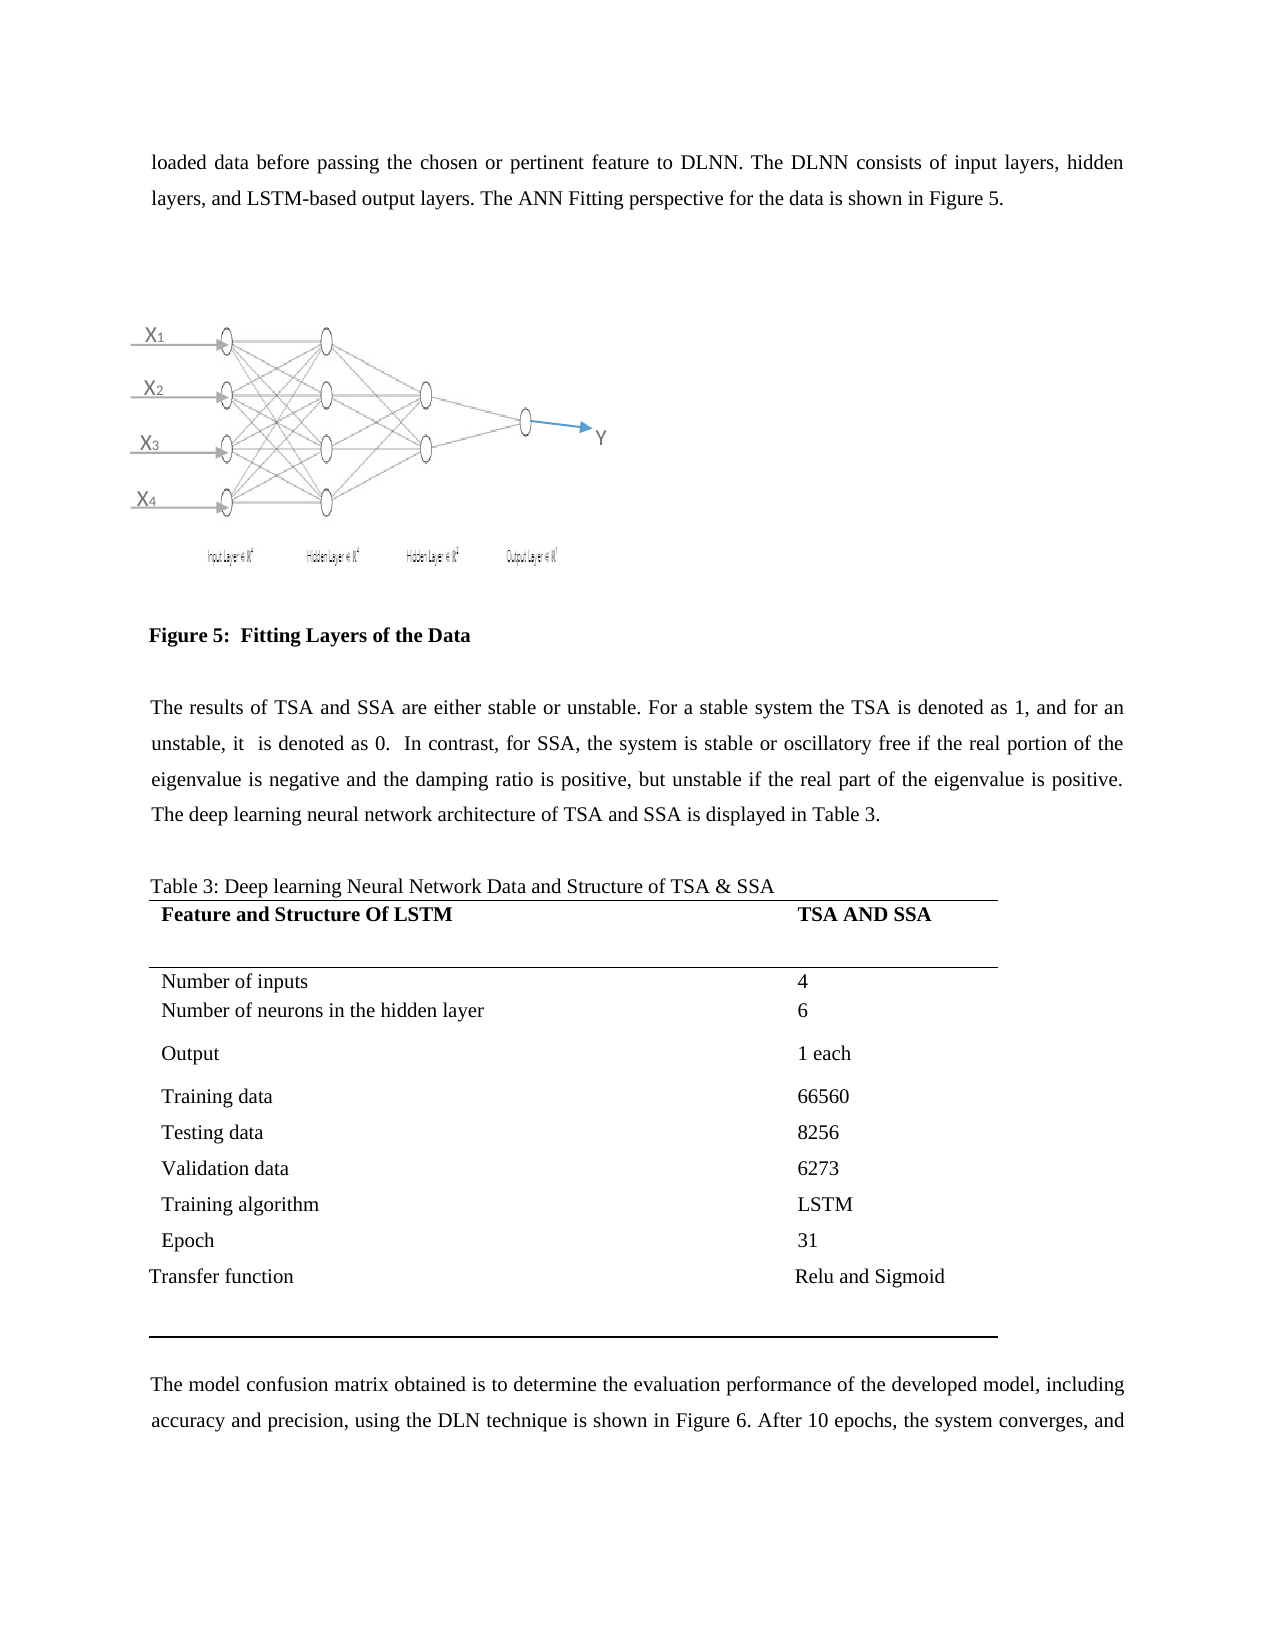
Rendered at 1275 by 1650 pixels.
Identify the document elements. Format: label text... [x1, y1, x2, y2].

table_cell Training data [149, 1084, 797, 1119]
picture [186, 247, 569, 601]
table_cell 1 each [797, 1041, 998, 1083]
table_cell Training algorithm [149, 1191, 797, 1227]
table_cell 6273 [797, 1155, 998, 1191]
table_cell Number of neurons in the hidden layer [149, 998, 797, 1041]
text The results of TSA and SSA are either stable or unstable. For a stable system the TSA is denoted as 1, and for an unstable, it is denoted as 0. In contrast, for SSA, the system is stable or oscillatory free if the real portion of the eigenvalue is negative and the damping ratio is positive, but unstable if the real part of the eigenvalue is positive. The deep learning neural network architecture of TSA and SSA is displayed in Table 3. [150, 695, 1126, 826]
table_cell 8256 [797, 1119, 998, 1155]
table_cell Validation data [149, 1155, 797, 1191]
table_cell 66560 [797, 1084, 998, 1119]
table_cell Transfer function Relu and Sigmoid [149, 1263, 998, 1336]
table_cell Epoch [149, 1227, 797, 1263]
table_header TSA AND SSA [797, 901, 998, 967]
table_header Feature and Structure Of LSTM [149, 901, 797, 967]
table_cell LSTM [797, 1191, 998, 1227]
table_cell 31 [797, 1227, 998, 1263]
text Table 3: Deep learning Neural Network Data and Structure of TSA & SSA [150, 874, 1126, 898]
table_cell 6 [797, 998, 998, 1041]
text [150, 1372, 1126, 1432]
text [150, 150, 1126, 210]
subtitle Figure 5: Fitting Layers of the Data [148, 623, 1125, 647]
table_cell 4 [797, 968, 998, 997]
table_cell Output [149, 1041, 797, 1083]
table_cell Testing data [149, 1119, 797, 1155]
table_cell Number of inputs [149, 968, 797, 997]
